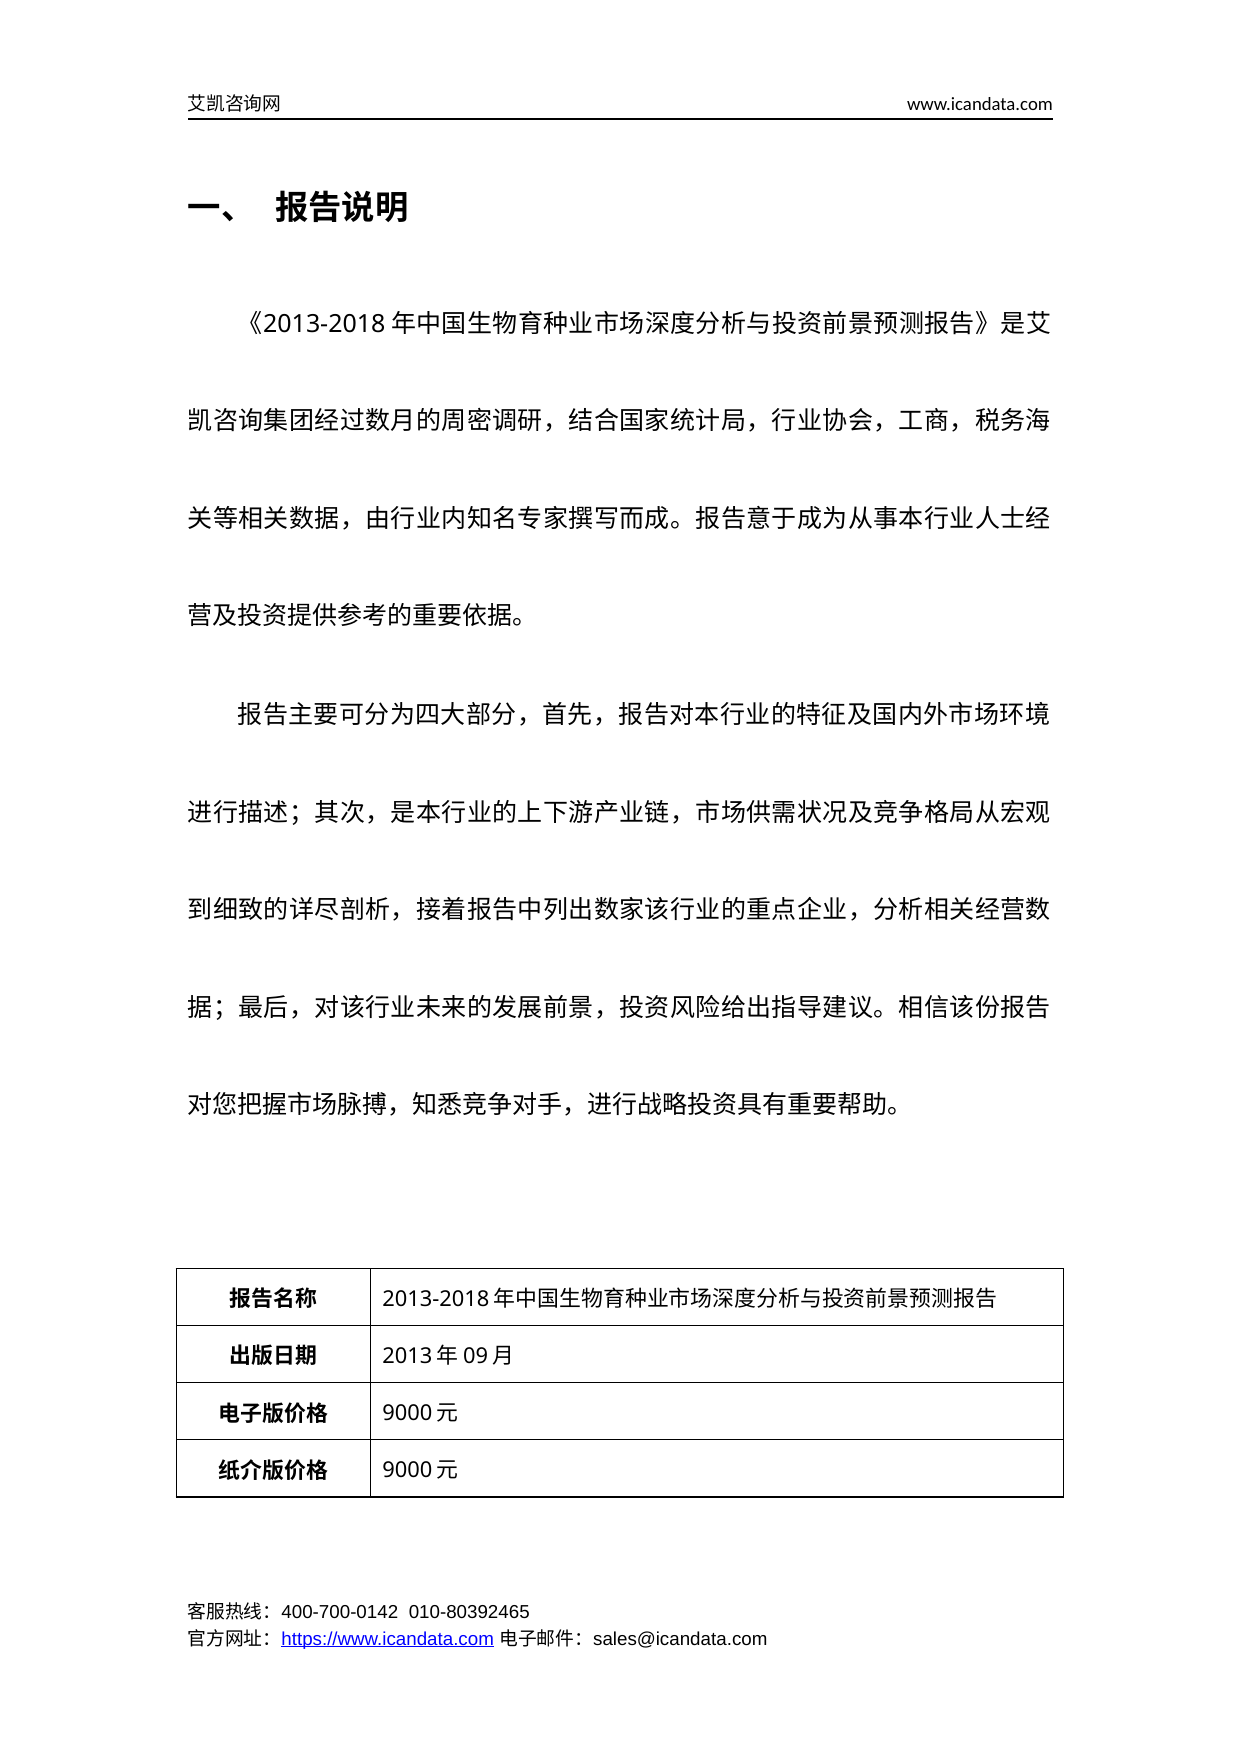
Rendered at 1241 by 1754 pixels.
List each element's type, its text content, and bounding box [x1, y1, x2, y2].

table_cell 9000元 [371, 1383, 1063, 1439]
table_header 报告名称 [177, 1269, 370, 1325]
text 报告主要可分为四大部分，首先，报告对本行业的特征及国内外市场环境进行描述；其次，是本行业的上下游产业链，市场供需状况及竞争格局从宏观到细致的详尽剖析，接着报告中列出数家该行业的重点企业，分析相关经营数据；最后，对该行业未来的发展前景，投资风险给出指导建议。相信该份报告对您把握市场脉搏，知悉竞争对手，进行战略投资具有重要帮助。 [187, 681, 1053, 1136]
table_cell 出版日期 [177, 1326, 370, 1382]
subtitle 报告说明 [187, 172, 1053, 237]
table_cell 纸介版价格 [177, 1440, 370, 1496]
table_cell 2013年09月 [371, 1326, 1063, 1382]
text 《2013-2018年中国生物育种业市场深度分析与投资前景预测报告》是艾凯咨询集团经过数月的周密调研，结合国家统计局，行业协会，工商，税务海关等相关数据，由行业内知名专家撰写而成。报告意于成为从事本行业人士经营及投资提供参考的重要依据。 [187, 289, 1053, 646]
table_cell 9000元 [371, 1440, 1063, 1496]
table_cell 电子版价格 [177, 1383, 370, 1439]
table_header 2013-2018年中国生物育种业市场深度分析与投资前景预测报告 [371, 1269, 1063, 1325]
